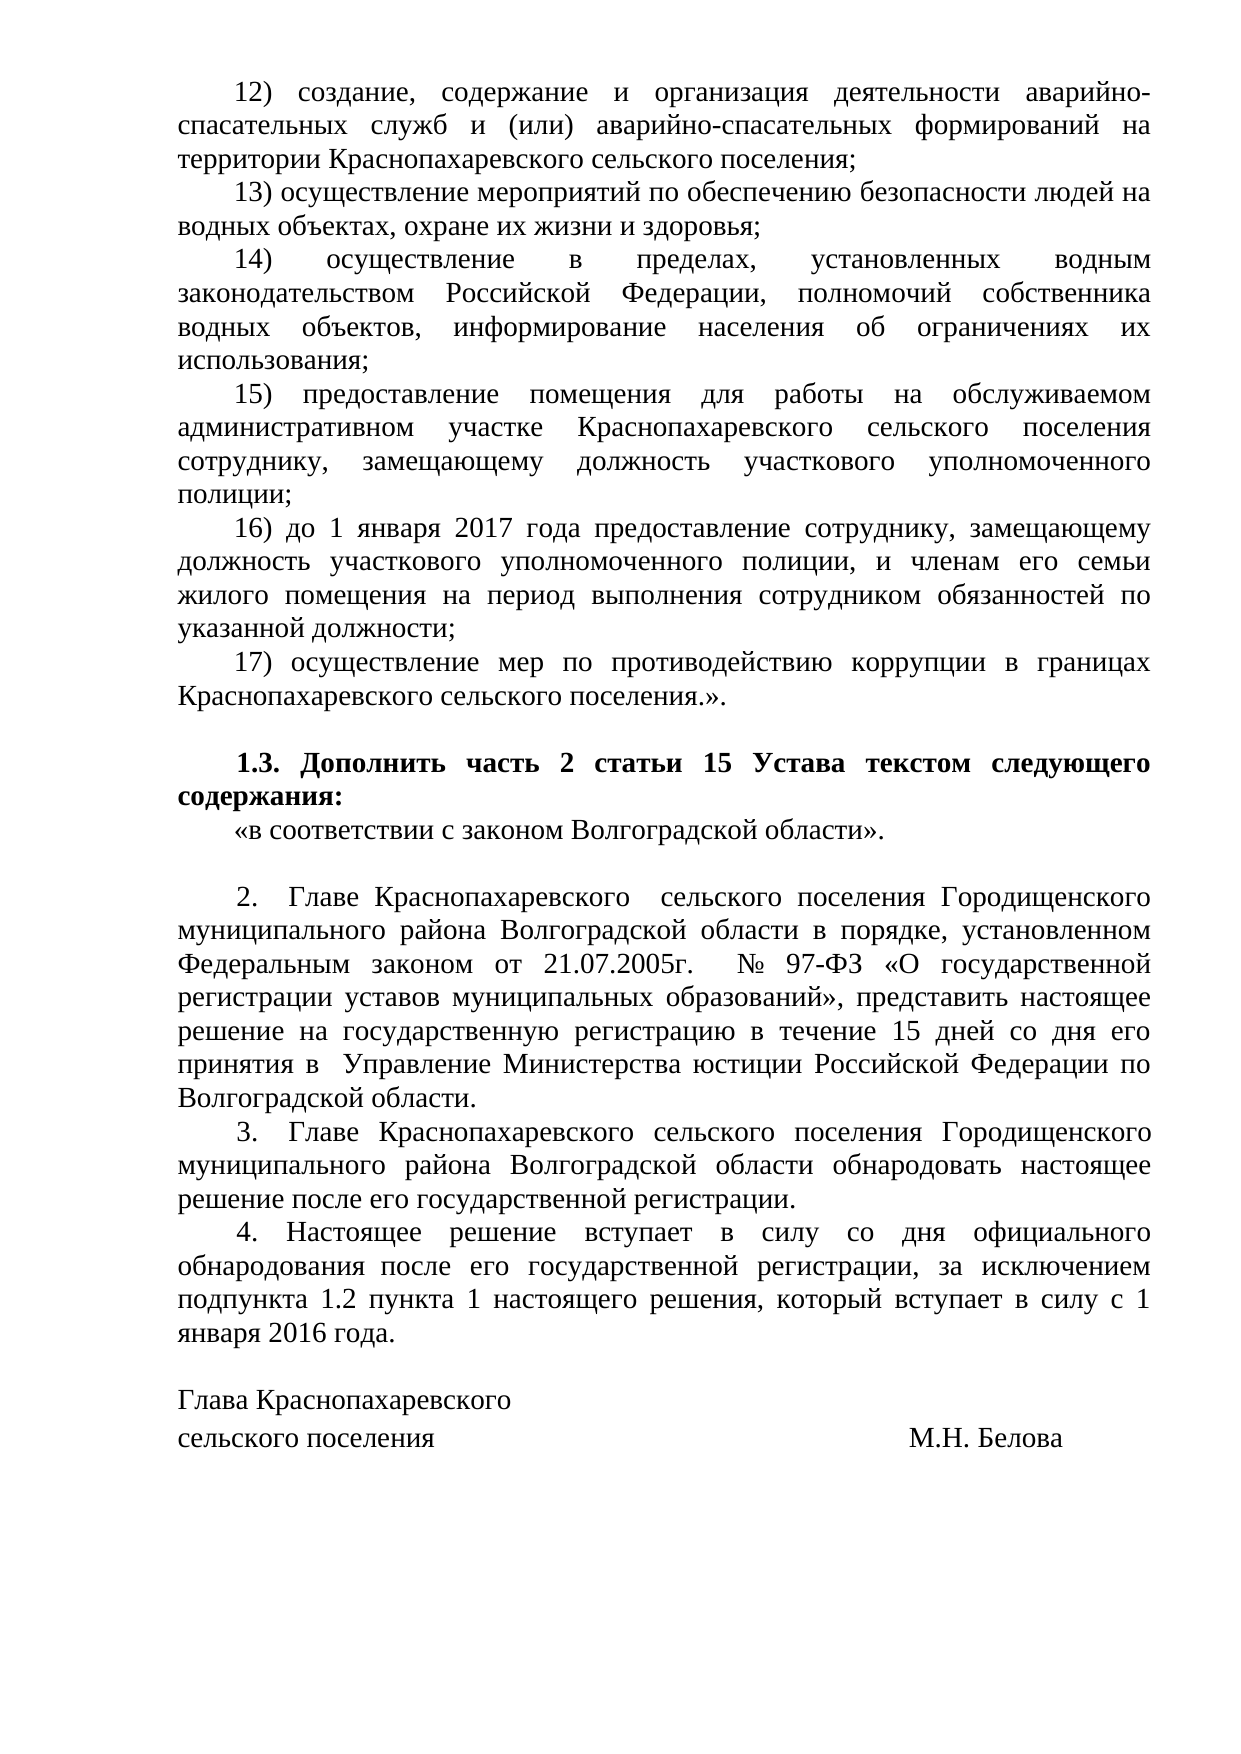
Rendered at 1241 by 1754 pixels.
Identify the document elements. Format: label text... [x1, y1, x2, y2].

list Главе Краснопахаревского сельского поселения Городищенского муниципального района Волгоградской области в порядке, установленном Федеральным законом от 21.07.2005г. № 97-ФЗ «О государственной регистрации уставов муниципальных образований», представить настоящее решение на государственную регистрацию в течение 15 дней со дня его принятия в Управление Министерства юстиции Российской Федерации по Волгоградской области. [177, 879, 1152, 1114]
text 4. Настоящее решение вступает в силу со дня официального обнародования после его государственной регистрации, за исключением подпункта 1.2 пункта 1 настоящего решения, который вступает в силу с 1 января 2016 года. [177, 1214, 1152, 1348]
text 16) до 1 января 2017 года предоставление сотруднику, замещающему должность участкового уполномоченного полиции, и членам его семьи жилого помещения на период выполнения сотрудником обязанностей по указанной должности; [177, 510, 1152, 644]
text 1.3. Дополнить часть 2 статьи 15 Устава текстом следующего содержания: [177, 745, 1152, 812]
text 12) создание, содержание и организация деятельности аварийно-спасательных служб и (или) аварийно-спасательных формирований на территории Краснопахаревского сельского поселения; [177, 74, 1152, 174]
text Глава Краснопахаревского [177, 1382, 1152, 1416]
text 13) осуществление мероприятий по обеспечению безопасности людей на водных объектах, охране их жизни и здоровья; [177, 174, 1152, 242]
list Главе Краснопахаревского сельского поселения Городищенского муниципального района Волгоградской области обнародовать настоящее решение после его государственной регистрации. [177, 1114, 1152, 1214]
text 15) предоставление помещения для работы на обслуживаемом административном участке Краснопахаревского сельского поселения сотруднику, замещающему должность участкового уполномоченного полиции; [177, 376, 1152, 510]
text «в соответствии с законом Волгоградской области». [177, 812, 1152, 845]
text сельского поселения М.Н. Белова [177, 1421, 1152, 1454]
text 14) осуществление в пределах, установленных водным законодательством Российской Федерации, полномочий собственника водных объектов, информирование населения об ограничениях их использования; [177, 242, 1152, 376]
text 17) осуществление мер по противодействию коррупции в границах Краснопахаревского сельского поселения.». [177, 644, 1152, 711]
